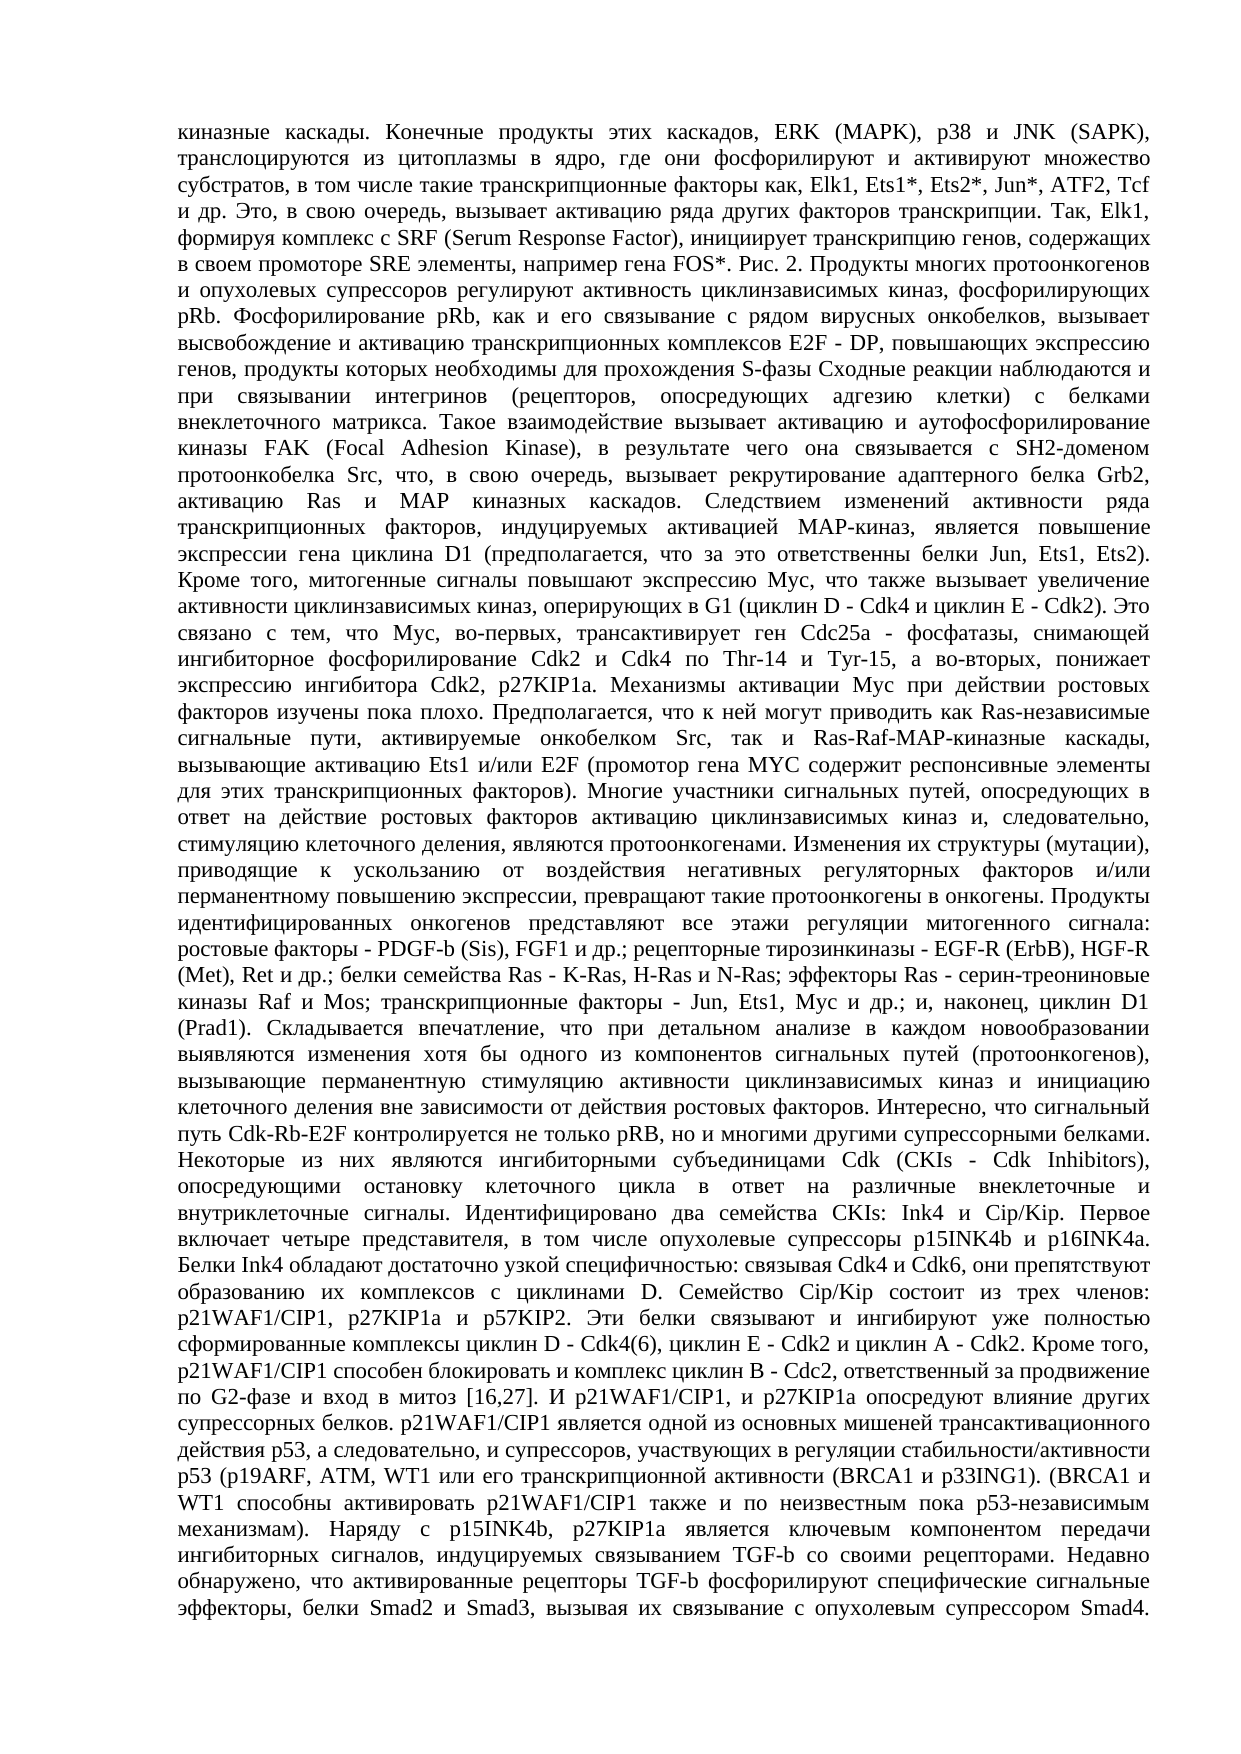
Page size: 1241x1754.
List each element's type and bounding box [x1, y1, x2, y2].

text [177, 118, 1152, 1620]
